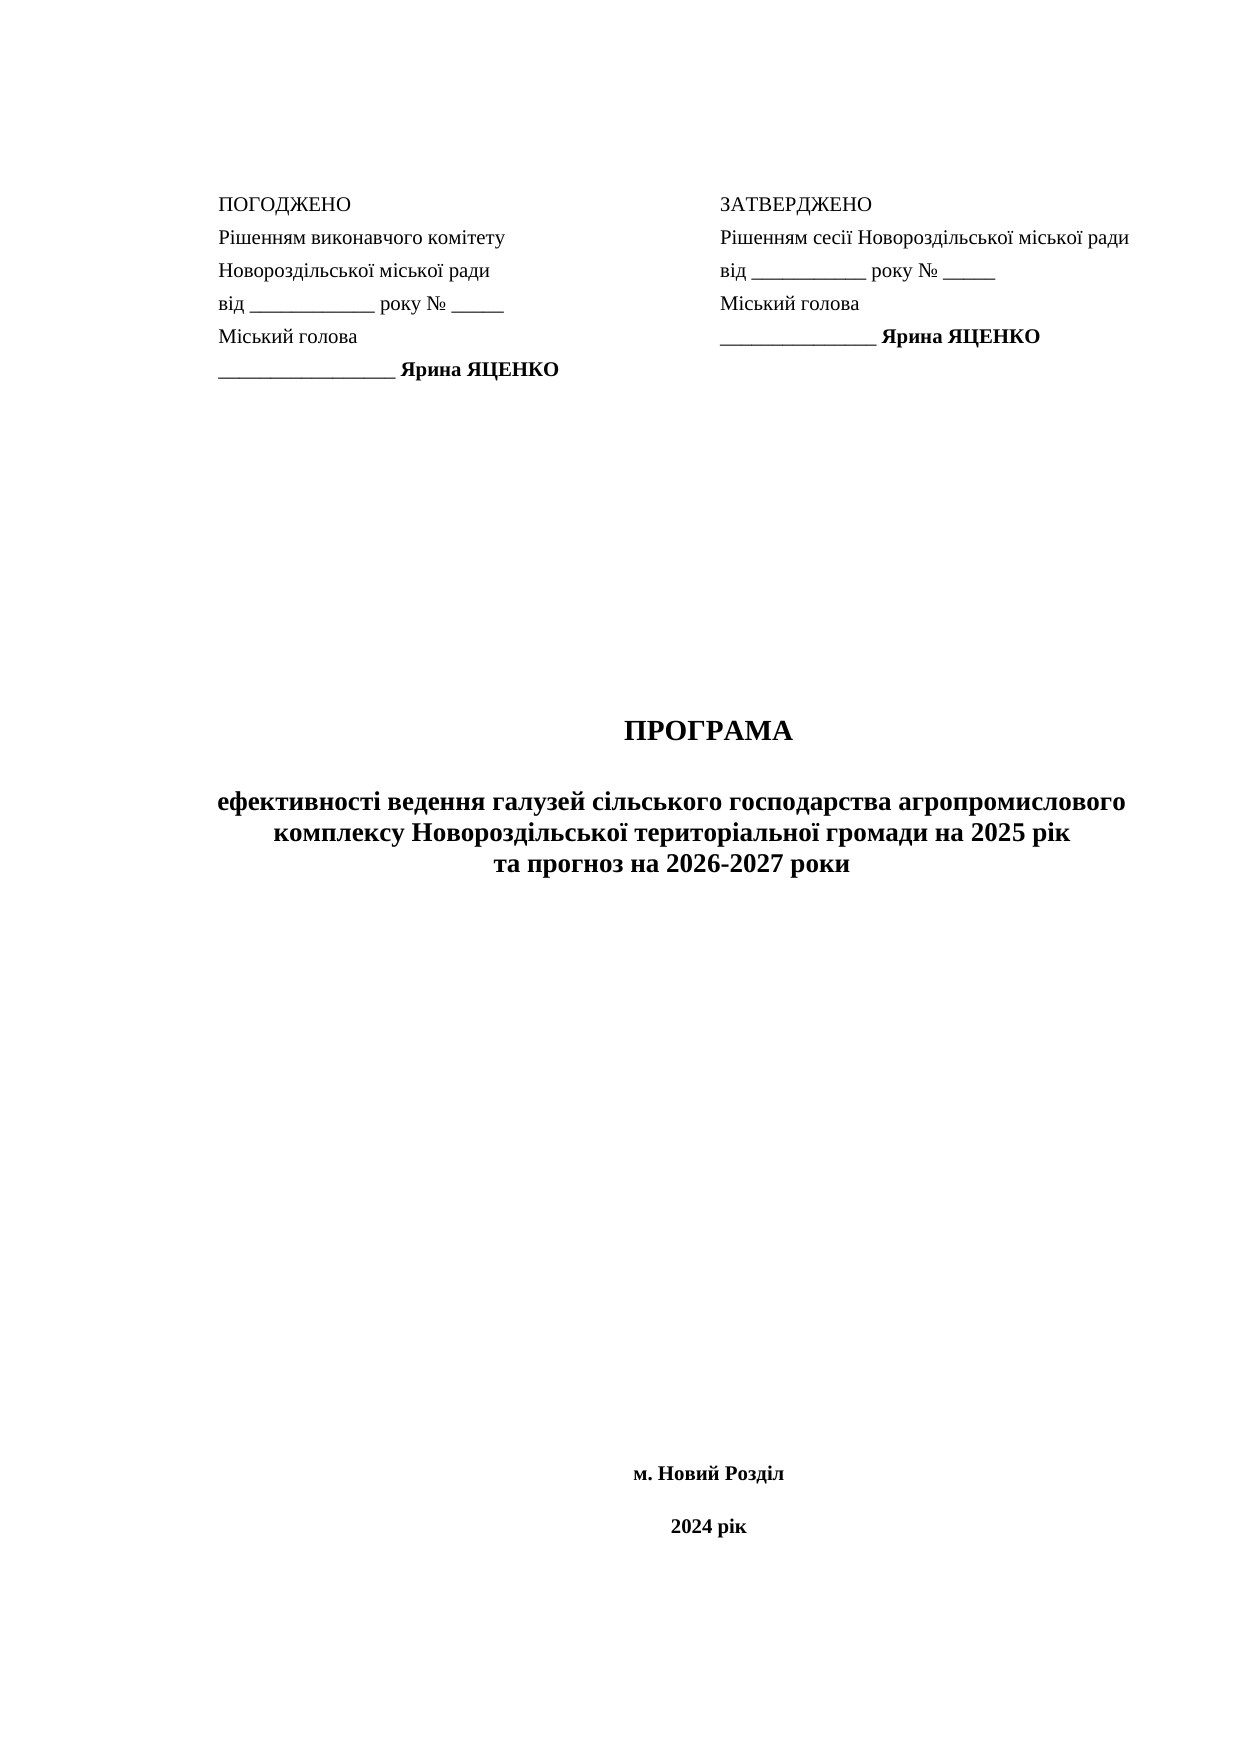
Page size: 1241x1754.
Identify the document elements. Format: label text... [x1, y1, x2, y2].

text 2024 рік [251, 1514, 1166, 1538]
table_header ПОГОДЖЕНО Рішенням виконавчого комітету Новороздільської міської ради від ____________ року № _____ Міський голова _________________ Ярина ЯЦЕНКО [207, 185, 709, 416]
text м. Новий Розділ [251, 1461, 1166, 1485]
text та прогноз на 2026-2027 роки [177, 847, 1166, 879]
table_header ЗАТВЕРДЖЕНО Рішенням сесії Новороздільської міської ради від ___________ року № _____ Міський голова _______________ Ярина ЯЦЕНКО [709, 185, 1166, 416]
text ефективності ведення галузей сільського господарства агропромислового комплексу Новороздільської територіальної громади на 2025 рік [177, 785, 1166, 847]
text ПРОГРАМА [251, 713, 1166, 747]
